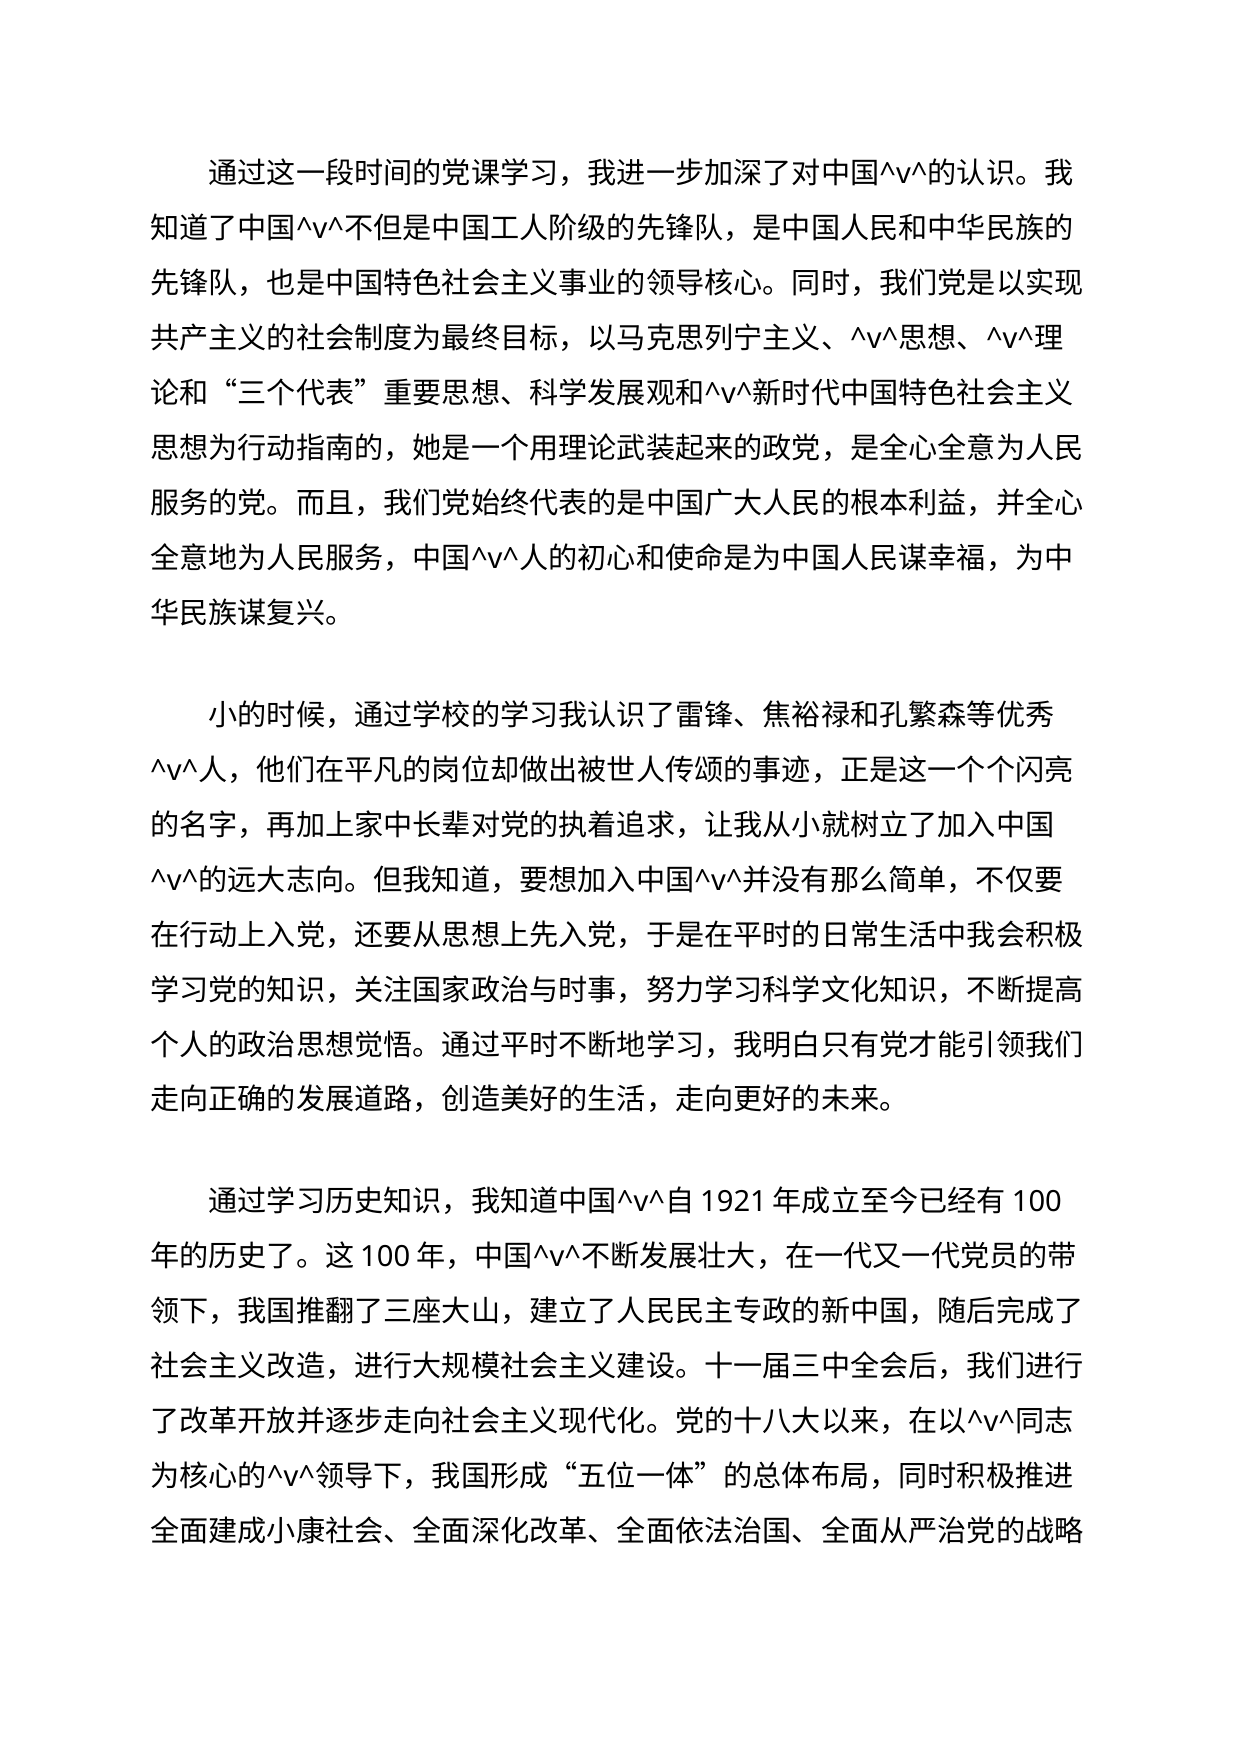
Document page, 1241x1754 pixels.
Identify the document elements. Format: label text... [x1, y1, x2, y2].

text 小的时候，通过学校的学习我认识了雷锋、焦裕禄和孔繁森等优秀^v^人，他们在平凡的岗位却做出被世人传颂的事迹，正是这一个个闪亮的名字，再加上家中长辈对党的执着追求，让我从小就树立了加入中国^v^的远大志向。但我知道，要想加入中国^v^并没有那么简单，不仅要在行动上入党，还要从思想上先入党，于是在平时的日常生活中我会积极学习党的知识，关注国家政治与时事，努力学习科学文化知识，不断提高个人的政治思想觉悟。通过平时不断地学习，我明白只有党才能引领我们走向正确的发展道路，创造美好的生活，走向更好的未来。 [150, 691, 1090, 1118]
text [150, 1178, 1090, 1550]
text 通过这一段时间的党课学习，我进一步加深了对中国^v^的认识。我知道了中国^v^不但是中国工人阶级的先锋队，是中国人民和中华民族的先锋队，也是中国特色社会主义事业的领导核心。同时，我们党是以实现共产主义的社会制度为最终目标，以马克思列宁主义、^v^思想、^v^理论和“三个代表”重要思想、科学发展观和^v^新时代中国特色社会主义思想为行动指南的，她是一个用理论武装起来的政党，是全心全意为人民服务的党。而且，我们党始终代表的是中国广大人民的根本利益，并全心全意地为人民服务，中国^v^人的初心和使命是为中国人民谋幸福，为中华民族谋复兴。 [150, 150, 1090, 632]
